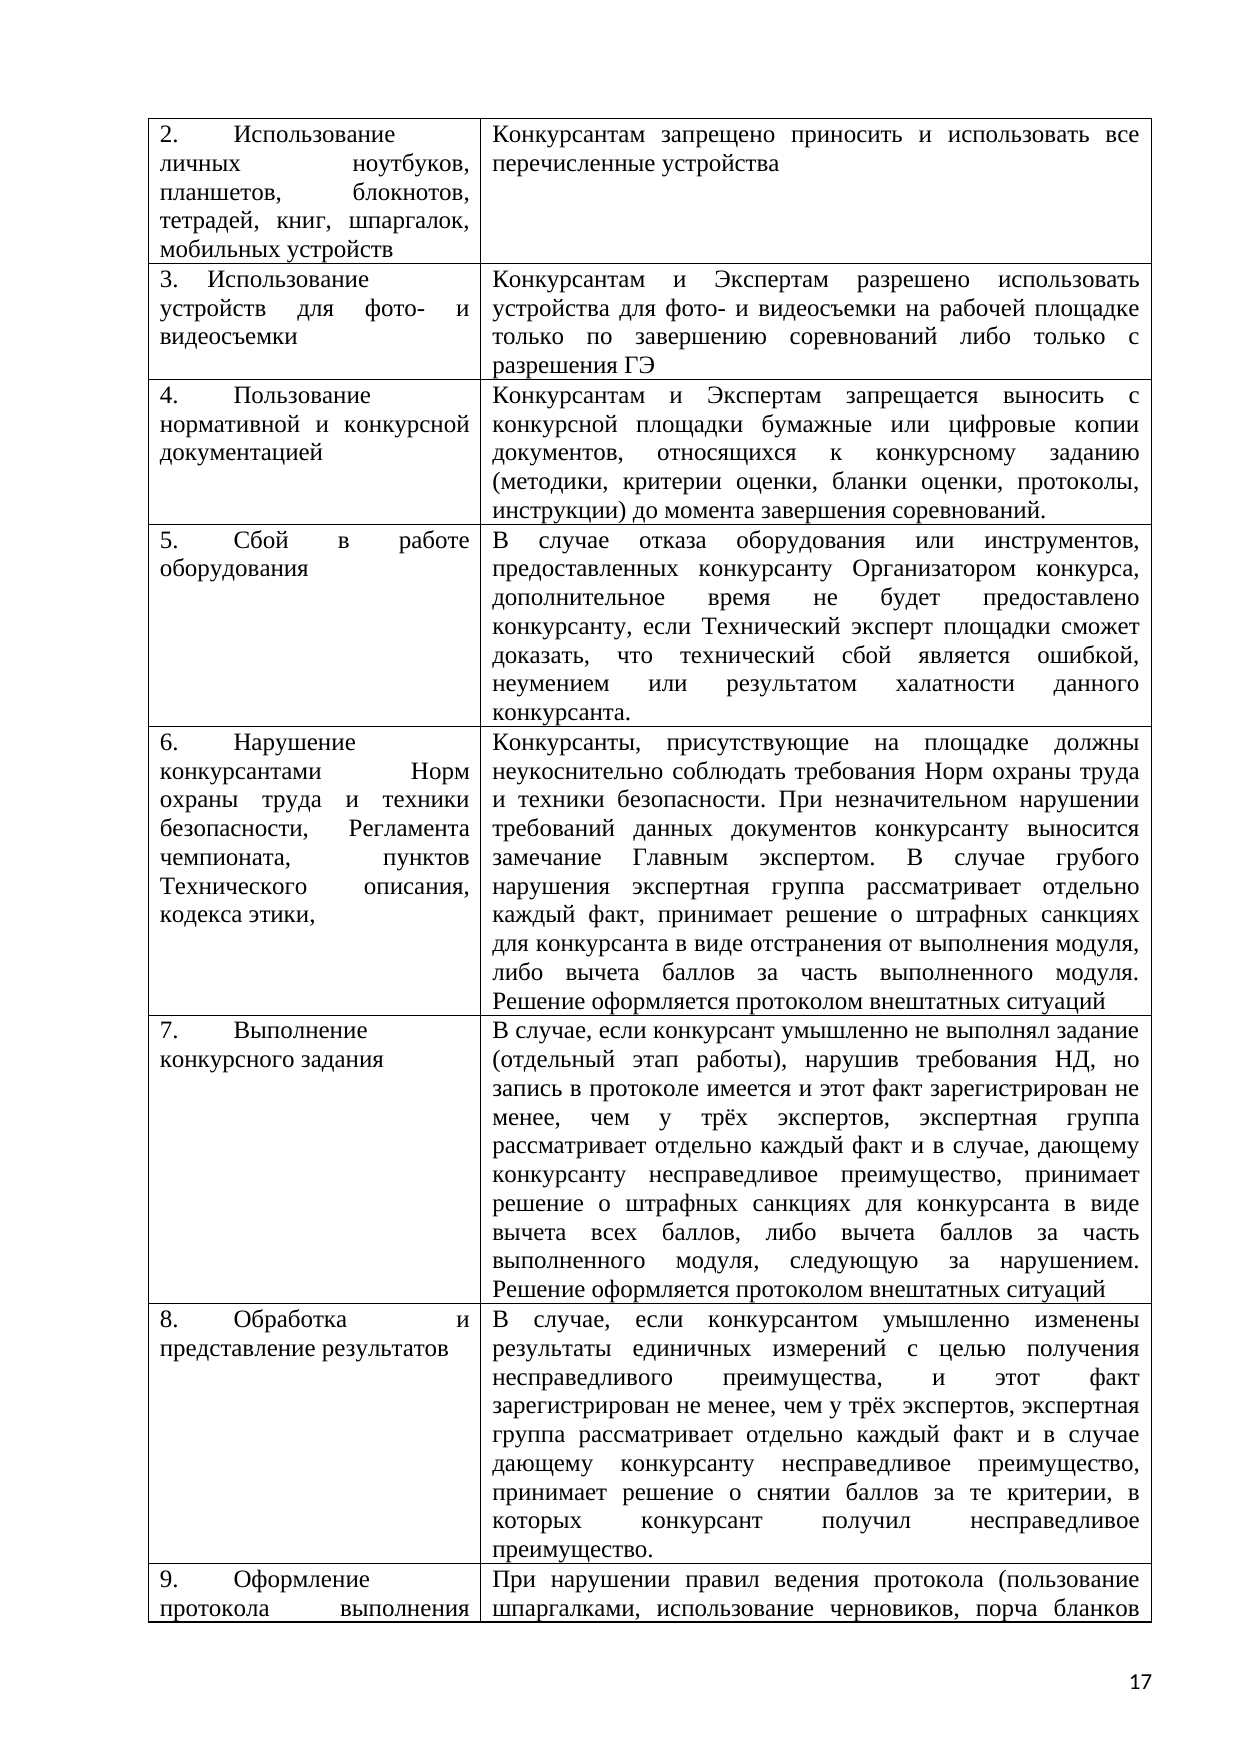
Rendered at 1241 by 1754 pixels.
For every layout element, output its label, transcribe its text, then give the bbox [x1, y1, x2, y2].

table_cell Использование личных ноутбуков, планшетов, блокнотов, тетрадей, книг, шпаргалок, мобильных устройств [149, 119, 480, 263]
table_cell Обработка и представление результатов [149, 1304, 480, 1563]
table_cell В случае, если конкурсантом умышленно изменены результаты единичных измерений с целью получения несправедливого преимущества, и этот факт зарегистрирован не менее, чем у трёх экспертов, экспертная группа рассматривает отдельно каждый факт и в случае дающему конкурсанту несправедливое преимущество, принимает решение о снятии баллов за те критерии, в которых конкурсант получил несправедливое преимущество. [481, 1304, 1151, 1563]
table_cell Нарушение конкурсантами Норм охраны труда и техники безопасности, Регламента чемпионата, пунктов Технического описания, кодекса этики, [149, 727, 480, 1014]
table_cell Использование устройств для фото- и видеосъемки [149, 264, 480, 379]
table_cell Сбой в работе оборудования [149, 525, 480, 726]
table_cell В случае отказа оборудования или инструментов, предоставленных конкурсанту Организатором конкурса, дополнительное время не будет предоставлено конкурсанту, если Технический эксперт площадки сможет доказать, что технический сбой является ошибкой, неумением или результатом халатности данного конкурсанта. [481, 525, 1151, 726]
table_cell Пользование нормативной и конкурсной документацией [149, 380, 480, 524]
table_cell Конкурсантам запрещено приносить и использовать все перечисленные устройства [481, 119, 1151, 263]
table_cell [149, 1564, 480, 1621]
table_cell В случае, если конкурсант умышленно не выполнял задание (отдельный этап работы), нарушив требования НД, но запись в протоколе имеется и этот факт зарегистрирован не менее, чем у трёх экспертов, экспертная группа рассматривает отдельно каждый факт и в случае, дающему конкурсанту несправедливое преимущество, принимает решение о штрафных санкциях для конкурсанта в виде вычета всех баллов, либо вычета баллов за часть выполненного модуля, следующую за нарушением. Решение оформляется протоколом внештатных ситуаций [481, 1016, 1151, 1303]
table_cell Конкурсантам и Экспертам запрещается выносить с конкурсной площадки бумажные или цифровые копии документов, относящихся к конкурсному заданию (методики, критерии оценки, бланки оценки, протоколы, инструкции) до момента завершения соревнований. [481, 380, 1151, 524]
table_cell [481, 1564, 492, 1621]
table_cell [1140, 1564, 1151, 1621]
table_cell Выполнение конкурсного задания [149, 1016, 480, 1303]
table_cell Конкурсантам и Экспертам разрешено использовать устройства для фото- и видеосъемки на рабочей площадке только по завершению соревнований либо только с разрешения ГЭ [481, 264, 1151, 379]
table_cell Конкурсанты, присутствующие на площадке должны неукоснительно соблюдать требования Норм охраны труда и техники безопасности. При незначительном нарушении требований данных документов конкурсанту выносится замечание Главным экспертом. В случае грубого нарушения экспертная группа рассматривает отдельно каждый факт, принимает решение о штрафных санкциях для конкурсанта в виде отстранения от выполнения модуля, либо вычета баллов за часть выполненного модуля. Решение оформляется протоколом внештатных ситуаций [481, 727, 1151, 1014]
